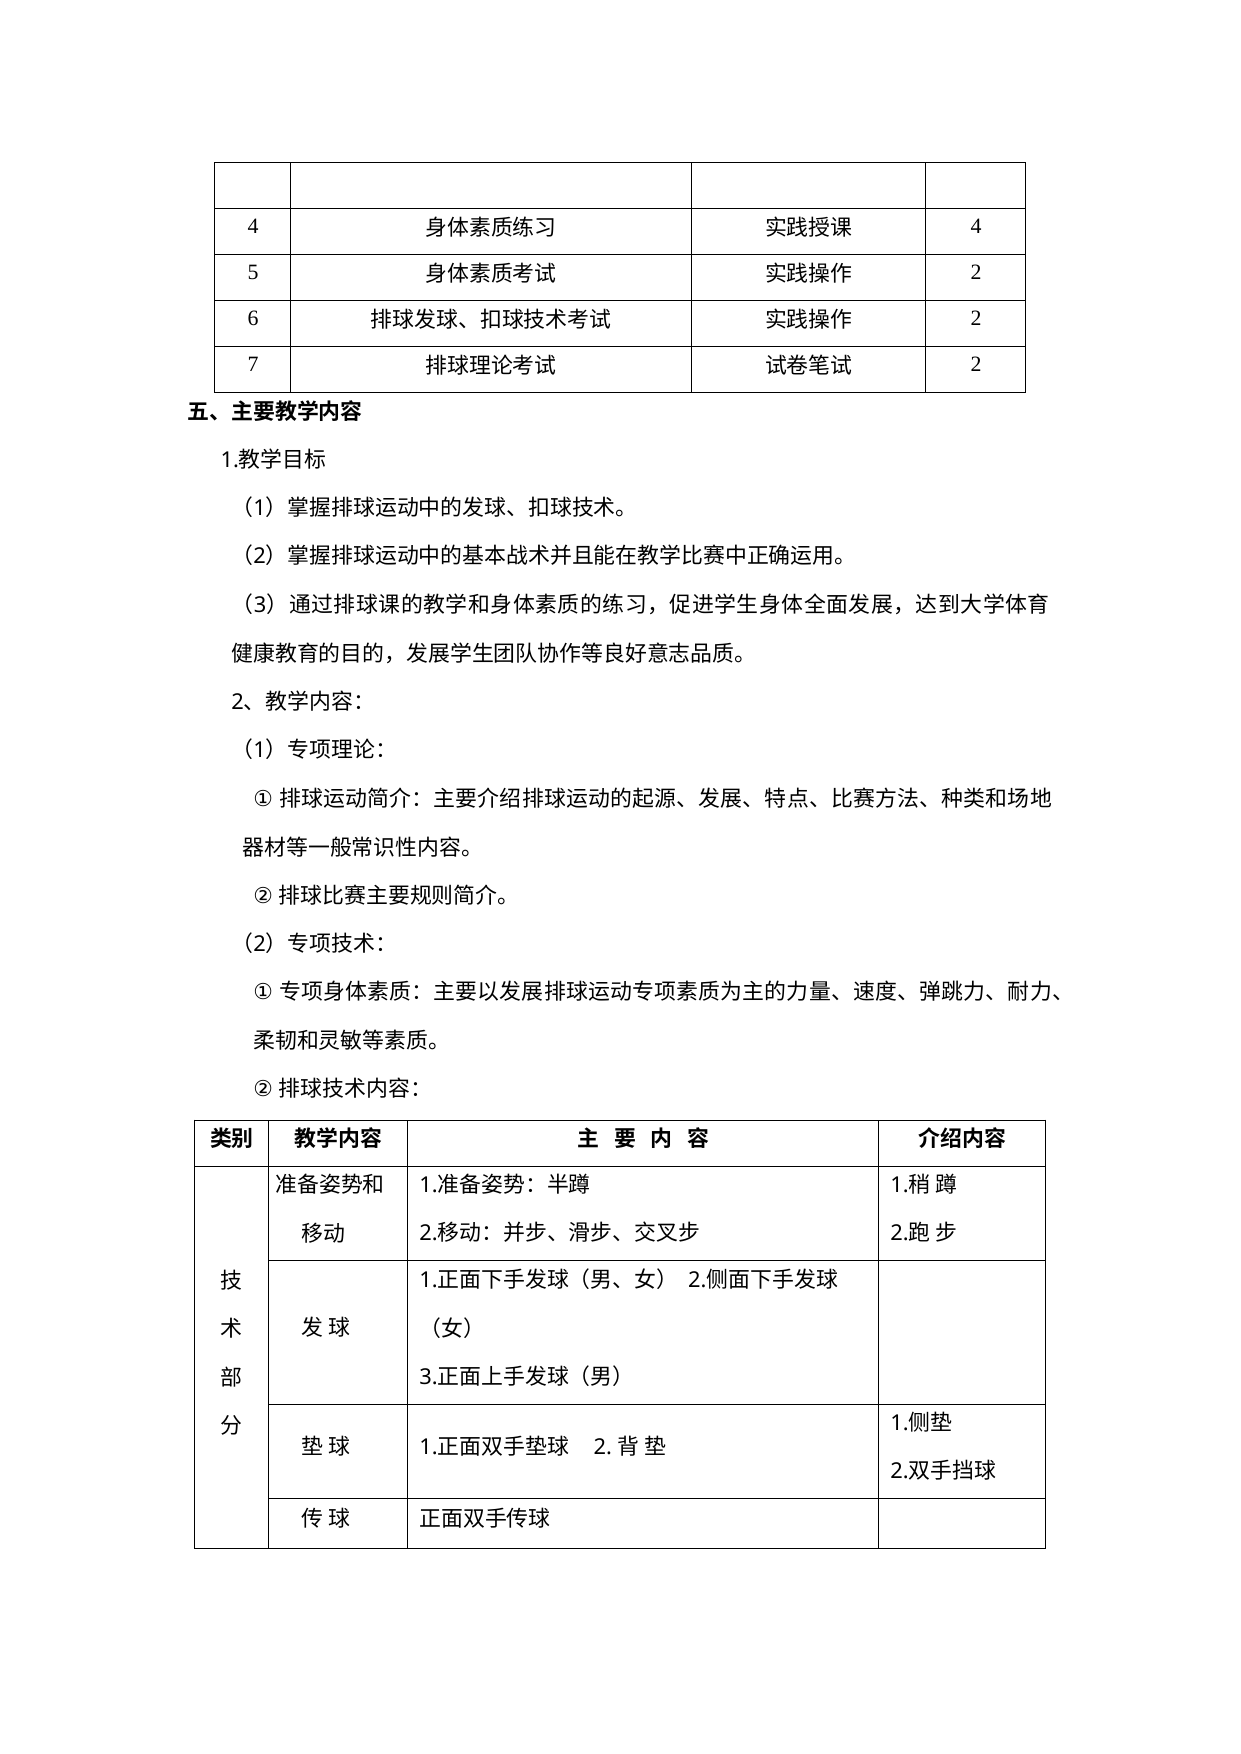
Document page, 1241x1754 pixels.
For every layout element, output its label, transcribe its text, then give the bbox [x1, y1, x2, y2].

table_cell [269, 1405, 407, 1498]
text （1）专项理论： [187, 732, 1053, 764]
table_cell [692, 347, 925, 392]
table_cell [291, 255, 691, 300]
text （1）掌握排球运动中的发球、扣球技术。 [187, 490, 1053, 522]
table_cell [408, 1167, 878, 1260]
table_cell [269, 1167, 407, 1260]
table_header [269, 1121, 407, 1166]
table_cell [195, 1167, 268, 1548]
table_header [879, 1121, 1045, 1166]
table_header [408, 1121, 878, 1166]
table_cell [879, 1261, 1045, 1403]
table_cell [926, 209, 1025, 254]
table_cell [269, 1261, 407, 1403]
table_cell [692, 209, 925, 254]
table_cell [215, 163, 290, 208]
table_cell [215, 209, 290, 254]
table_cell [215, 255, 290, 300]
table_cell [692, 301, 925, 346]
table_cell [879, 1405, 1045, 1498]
text （2）专项技术： [187, 926, 1053, 958]
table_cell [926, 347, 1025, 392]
text ① 专项身体素质：主要以发展排球运动专项素质为主的力量、速度、弹跳力、耐力、柔韧和灵敏等素质。 [253, 974, 1053, 1055]
text ② 排球技术内容： [187, 1071, 1053, 1104]
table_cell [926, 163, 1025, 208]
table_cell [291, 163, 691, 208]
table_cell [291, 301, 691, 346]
text ① 排球运动简介：主要介绍排球运动的起源、发展、特点、比赛方法、种类和场地器材等一般常识性内容。 [242, 780, 1053, 862]
text 2、教学内容： [187, 684, 1053, 716]
text （2）掌握排球运动中的基本战术并且能在教学比赛中正确运用。 [187, 538, 1053, 571]
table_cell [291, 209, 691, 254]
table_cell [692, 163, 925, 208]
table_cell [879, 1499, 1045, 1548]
text 1.教学目标 [220, 442, 1053, 474]
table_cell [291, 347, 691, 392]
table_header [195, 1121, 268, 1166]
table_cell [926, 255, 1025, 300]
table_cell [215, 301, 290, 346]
text （3）通过排球课的教学和身体素质的练习，促进学生身体全面发展，达到大学体育健康教育的目的，发展学生团队协作等良好意志品质。 [231, 587, 1053, 668]
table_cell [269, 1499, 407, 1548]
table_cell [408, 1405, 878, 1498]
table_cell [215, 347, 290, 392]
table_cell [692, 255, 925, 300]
text ② 排球比赛主要规则简介。 [187, 877, 1053, 910]
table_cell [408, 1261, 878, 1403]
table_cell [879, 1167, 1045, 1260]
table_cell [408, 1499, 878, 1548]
text 五、主要教学内容 [187, 393, 1053, 426]
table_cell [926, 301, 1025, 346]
